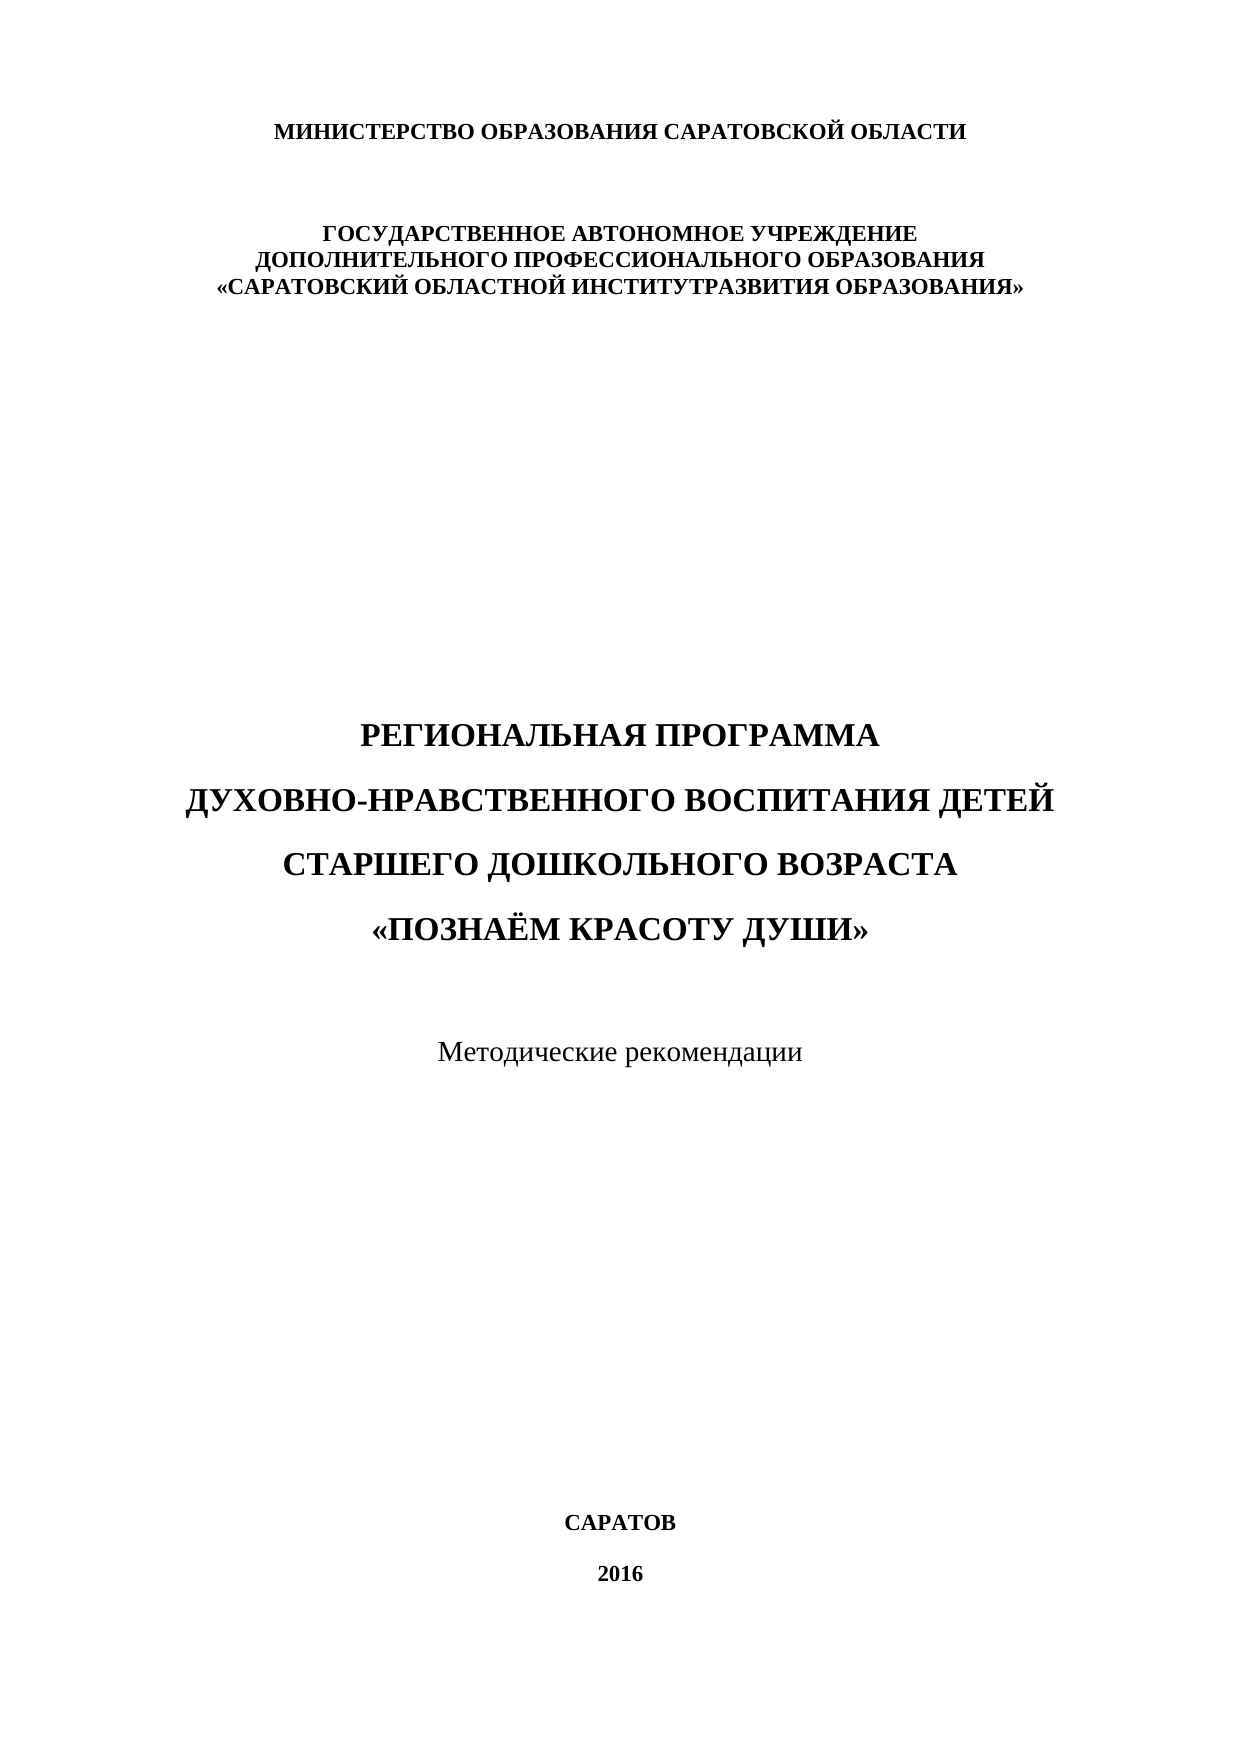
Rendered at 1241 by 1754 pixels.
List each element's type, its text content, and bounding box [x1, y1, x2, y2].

text «САРАТОВСКИЙ ОБЛАСТНОЙ ИНСТИТУТРАЗВИТИЯ ОБРАЗОВАНИЯ» [118, 273, 1122, 299]
text ГОСУДАРСТВЕННОЕ АВТОНОМНОЕ УЧРЕЖДЕНИЕ [118, 220, 1122, 247]
text духовно-нравственного воспитания детей [118, 780, 1122, 818]
text старшего дошкольного возраста [118, 845, 1122, 883]
text 2016 [118, 1560, 1122, 1586]
text МИНИСТЕРСТВО ОБРАЗОВАНИЯ САРАТОВСКОЙ ОБЛАСТИ [118, 118, 1122, 144]
text Методические рекомендации [118, 1034, 1122, 1067]
text САРАТОВ [118, 1509, 1122, 1535]
text «ПознаЁм красоту души» [118, 909, 1122, 948]
text ДОПОЛНИТЕЛЬНОГО ПРОФЕССИОНАЛЬНОГО ОБРАЗОВАНИЯ [118, 247, 1122, 273]
text РЕГИОНАЛЬНАЯ Программа [118, 715, 1122, 753]
